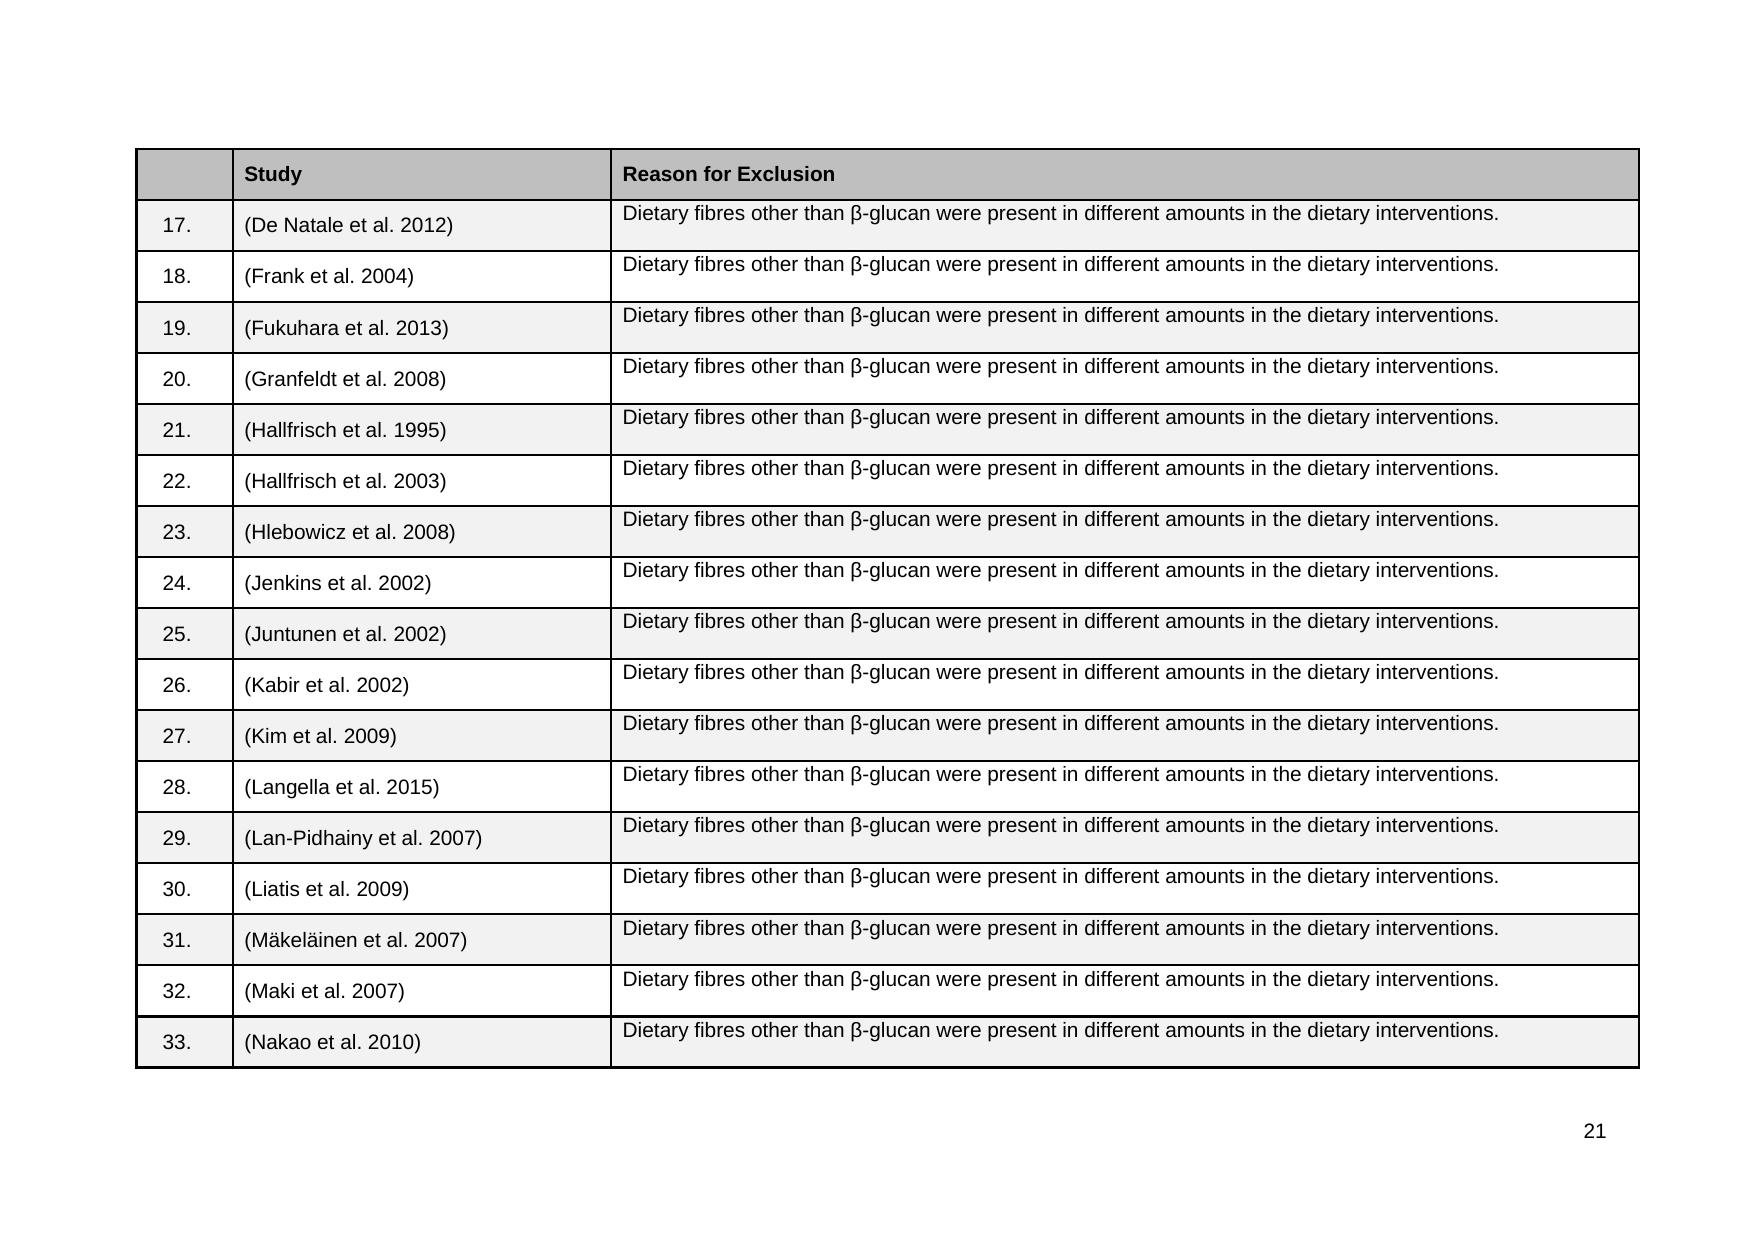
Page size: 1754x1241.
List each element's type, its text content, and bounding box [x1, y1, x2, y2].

table_cell [138, 456, 232, 505]
table_cell Dietary fibres other than β-glucan were present in different amounts in the dietary interventions. [612, 558, 1638, 607]
table_cell Dietary fibres other than β-glucan were present in different amounts in the dietary interventions. [612, 507, 1638, 556]
table_cell [138, 507, 232, 556]
table_cell (Maki et al. 2007) [234, 966, 610, 1015]
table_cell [612, 252, 1638, 301]
table_cell [138, 252, 232, 301]
table_cell (Jenkins et al. 2002) [234, 558, 610, 607]
table_cell [138, 915, 232, 964]
table_cell [138, 558, 232, 607]
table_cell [612, 201, 1638, 250]
table_cell Dietary fibres other than β-glucan were present in different amounts in the dietary interventions. [612, 915, 1638, 964]
table_cell (De Natale et al. 2012) [234, 201, 610, 250]
table_cell [138, 405, 232, 454]
table_cell (Hallfrisch et al. 2003) [234, 456, 610, 505]
table_cell Dietary fibres other than β-glucan were present in different amounts in the dietary interventions. [612, 660, 1638, 709]
table_cell [138, 966, 232, 1015]
table_header Reason for Exclusion [612, 150, 1638, 199]
table_cell [138, 201, 232, 250]
table_cell (Hallfrisch et al. 1995) [234, 405, 610, 454]
table_cell Dietary fibres other than β-glucan were present in different amounts in the dietary interventions. [612, 303, 1638, 352]
table_cell [138, 303, 232, 352]
table_cell Dietary fibres other than β-glucan were present in different amounts in the dietary interventions. [612, 354, 1638, 403]
table_cell [138, 762, 232, 811]
table_cell (Granfeldt et al. 2008) [234, 354, 610, 403]
table_cell [138, 660, 232, 709]
table_cell [138, 864, 232, 913]
table_cell Dietary fibres other than β-glucan were present in different amounts in the dietary interventions. [612, 711, 1638, 760]
table_cell (Kabir et al. 2002) [234, 660, 610, 709]
table_cell [138, 711, 232, 760]
table_cell (Lan-Pidhainy et al. 2007) [234, 813, 610, 862]
table_cell Dietary fibres other than β-glucan were present in different amounts in the dietary interventions. [612, 405, 1638, 454]
table_cell (Nakao et al. 2010) [234, 1018, 610, 1066]
table_cell [138, 609, 232, 658]
table_cell Dietary fibres other than β-glucan were present in different amounts in the dietary interventions. [612, 456, 1638, 505]
table_cell (Juntunen et al. 2002) [234, 609, 610, 658]
table_header Study [234, 150, 610, 199]
table_cell (Liatis et al. 2009) [234, 864, 610, 913]
table_cell Dietary fibres other than β-glucan were present in different amounts in the dietary interventions. [612, 813, 1638, 862]
table_cell [138, 813, 232, 862]
table_cell (Fukuhara et al. 2013) [234, 303, 610, 352]
table_cell (Mäkeläinen et al. 2007) [234, 915, 610, 964]
table_cell Dietary fibres other than β-glucan were present in different amounts in the dietary interventions. [612, 609, 1638, 658]
table_header [138, 150, 232, 199]
table_cell Dietary fibres other than β-glucan were present in different amounts in the dietary interventions. [612, 762, 1638, 811]
table_cell (Langella et al. 2015) [234, 762, 610, 811]
table_cell (Frank et al. 2004) [234, 252, 610, 301]
table_cell [138, 354, 232, 403]
table_cell (Hlebowicz et al. 2008) [234, 507, 610, 556]
table_cell (Kim et al. 2009) [234, 711, 610, 760]
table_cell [612, 1018, 1638, 1066]
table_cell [612, 966, 1638, 1015]
table_cell [138, 1018, 232, 1066]
table_cell Dietary fibres other than β-glucan were present in different amounts in the dietary interventions. [612, 864, 1638, 913]
